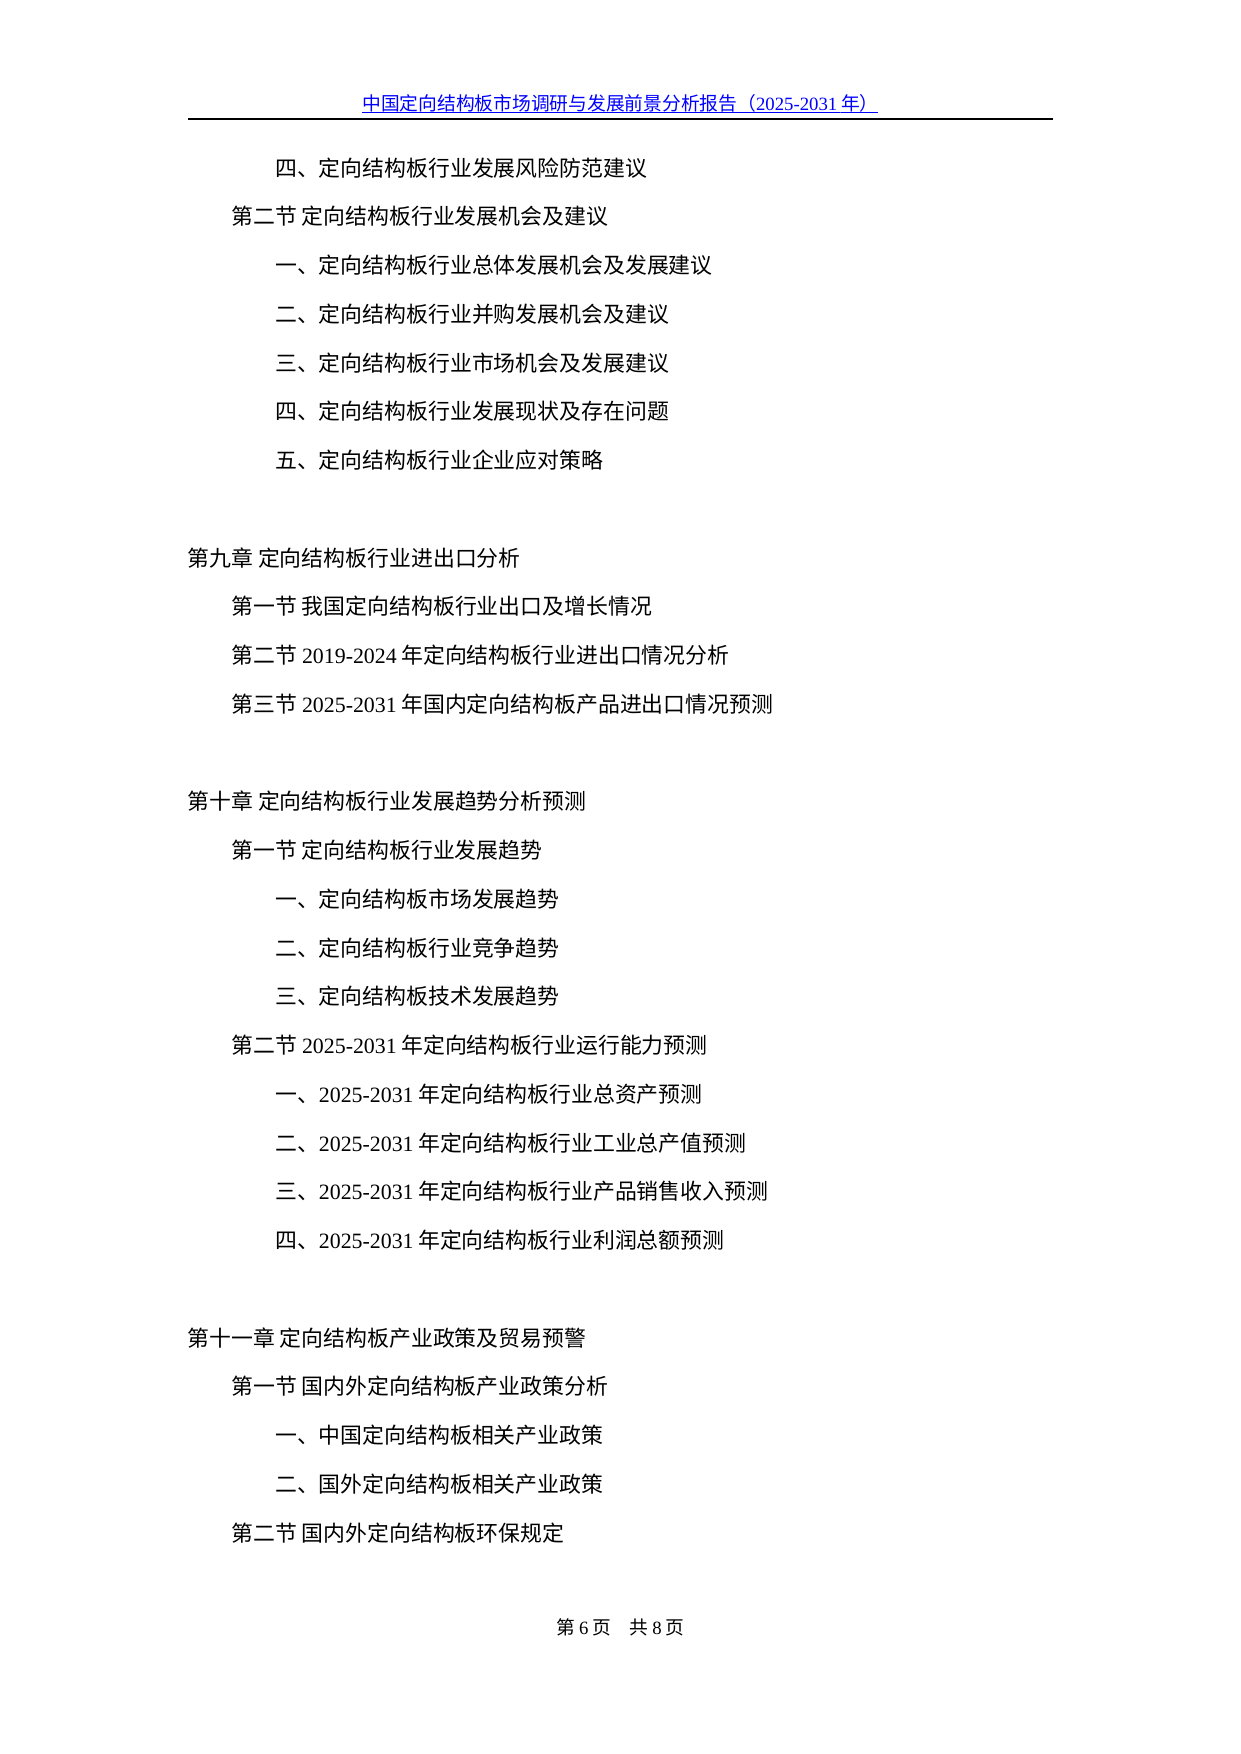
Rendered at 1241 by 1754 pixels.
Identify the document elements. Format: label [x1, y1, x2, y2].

text [187, 150, 1053, 1548]
